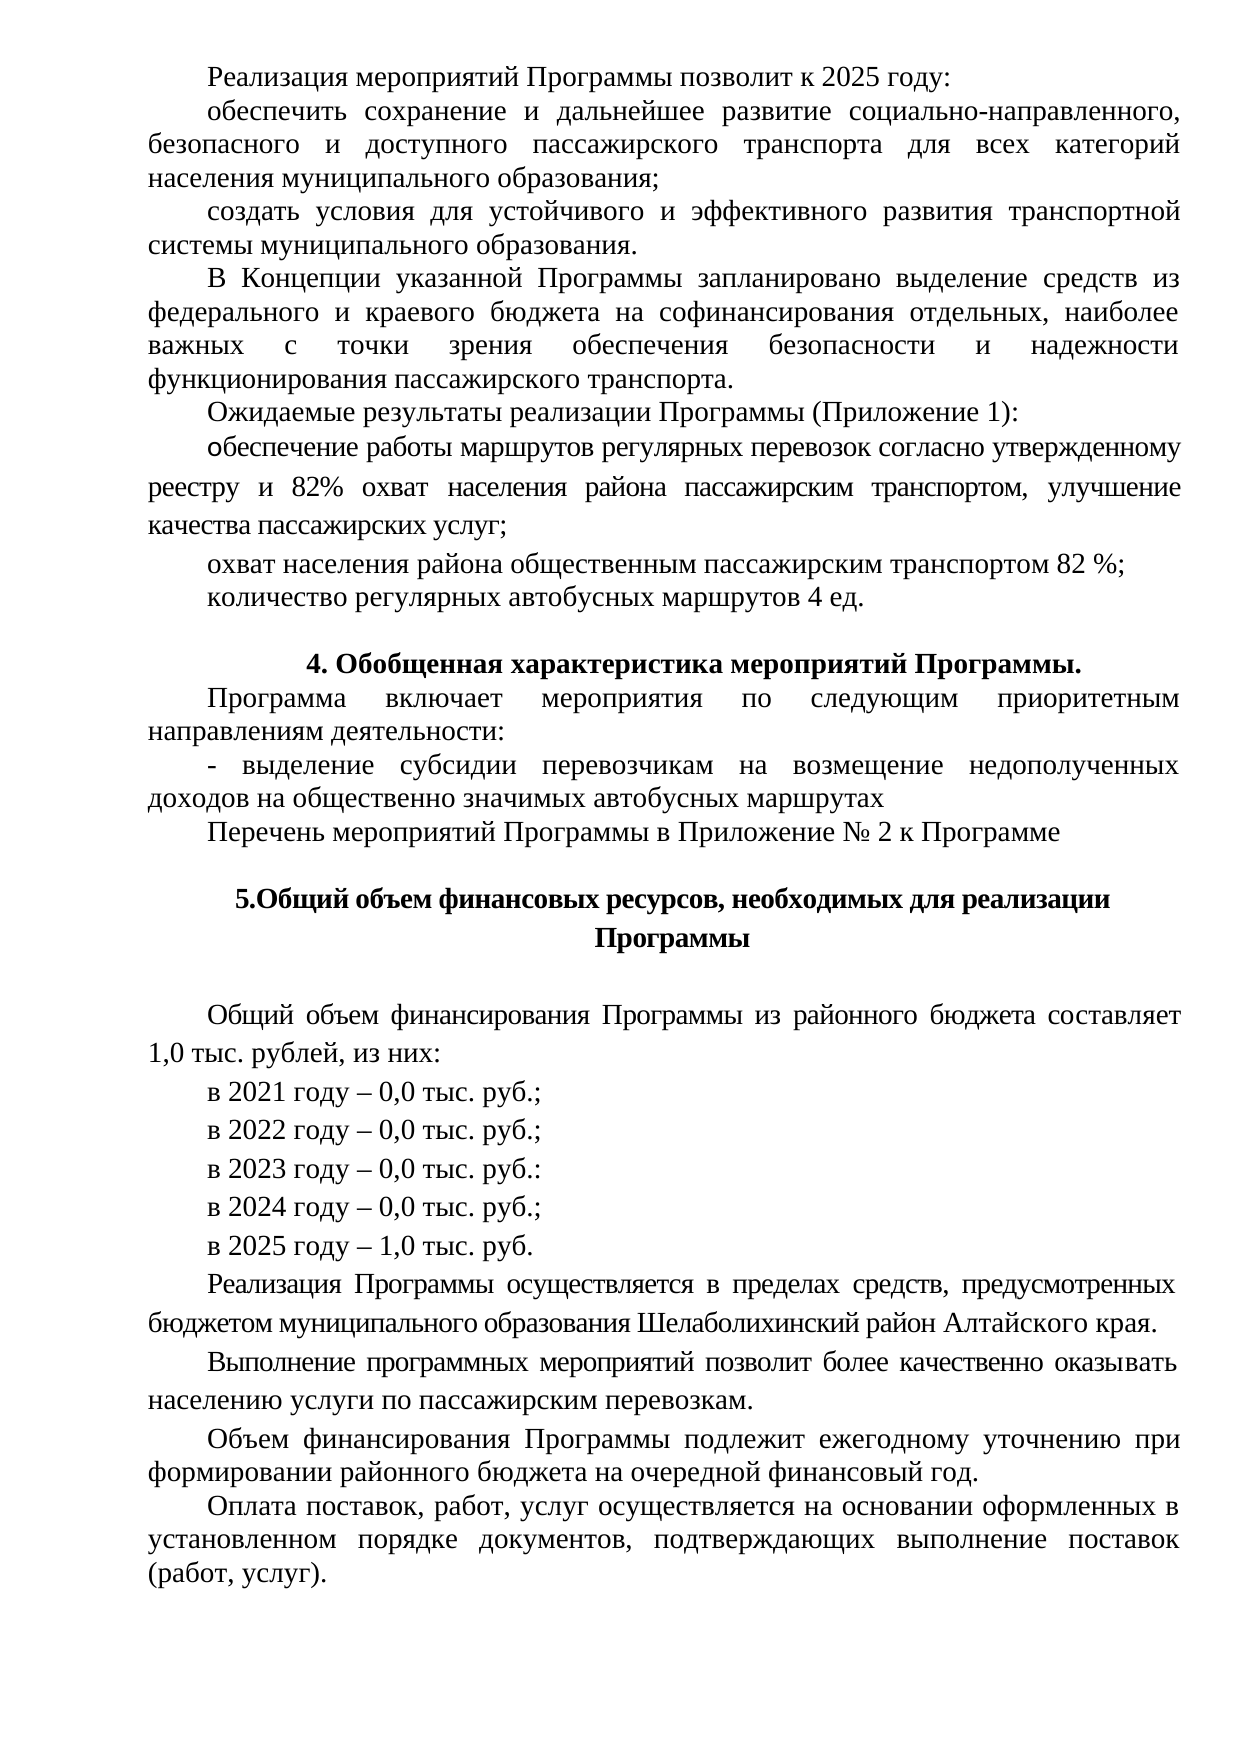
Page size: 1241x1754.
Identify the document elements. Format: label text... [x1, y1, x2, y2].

text охват населения района общественным пассажирским транспортом 82 %; [148, 546, 1181, 579]
text В Концепции указанной Программы запланировано выделение средств из федерального и краевого бюджета на софинансирования отдельных, наиболее важных с точки зрения обеспечения безопасности и надежности функционирования пассажирского транспорта. [148, 260, 1180, 394]
text 5.Общий объем финансовых ресурсов, необходимых для реализации Программы [164, 881, 1181, 953]
text обеспечение работы маршрутов регулярных перевозок согласно утвержденному реестру и 82% охват населения района пассажирским транспортом, улучшение качества пассажирских услуг; [148, 428, 1181, 541]
text Программа включает мероприятия по следующим приоритетным направлениям деятельности: [148, 680, 1180, 747]
text - выделение субсидии перевозчикам на возмещение недополученных доходов на общественно значимых автобусных маршрутах [148, 747, 1180, 814]
text Оплата поставок, работ, услуг осуществляется на основании оформленных в установленном порядке документов, подтверждающих выполнение поставок (работ, услуг). [148, 1488, 1180, 1588]
text в 2025 году – 1,0 тыс. руб. [148, 1228, 1181, 1262]
text в 2021 году – 0,0 тыс. руб.; [148, 1074, 1181, 1107]
text Выполнение программных мероприятий позволит более качественно оказывать населению услуги по пассажирским перевозкам. [148, 1344, 1177, 1416]
text Реализация мероприятий Программы позволит к 2025 году: [148, 59, 1181, 93]
text создать условия для устойчивого и эффективного развития транспортной системы муниципального образования. [148, 193, 1181, 260]
text в 2022 году – 0,0 тыс. руб.; [148, 1112, 1181, 1146]
text в 2024 году – 0,0 тыс. руб.; [148, 1189, 1181, 1223]
text количество регулярных автобусных маршрутов 4 ед. [148, 579, 1181, 613]
text Перечень мероприятий Программы в Приложение № 2 к Программе [148, 814, 1181, 848]
text Объем финансирования Программы подлежит ежегодному уточнению при формировании районного бюджета на очередной финансовый год. [148, 1421, 1181, 1488]
text Реализация Программы осуществляется в пределах средств, предусмотренных бюджетом муниципального образования Шелаболихинский район Алтайского края. [148, 1267, 1176, 1339]
text в 2023 году – 0,0 тыс. руб.: [148, 1151, 1181, 1184]
text Ожидаемые результаты реализации Программы (Приложение 1): [148, 394, 1181, 428]
text 4. Обобщенная характеристика мероприятий Программы. [148, 646, 1181, 680]
text обеспечить сохранение и дальнейшее развитие социально-направленного, безопасного и доступного пассажирского транспорта для всех категорий населения муниципального образования; [148, 93, 1181, 193]
text Общий объем финансирования Программы из районного бюджета составляет 1,0 тыс. рублей, из них: [148, 997, 1181, 1069]
